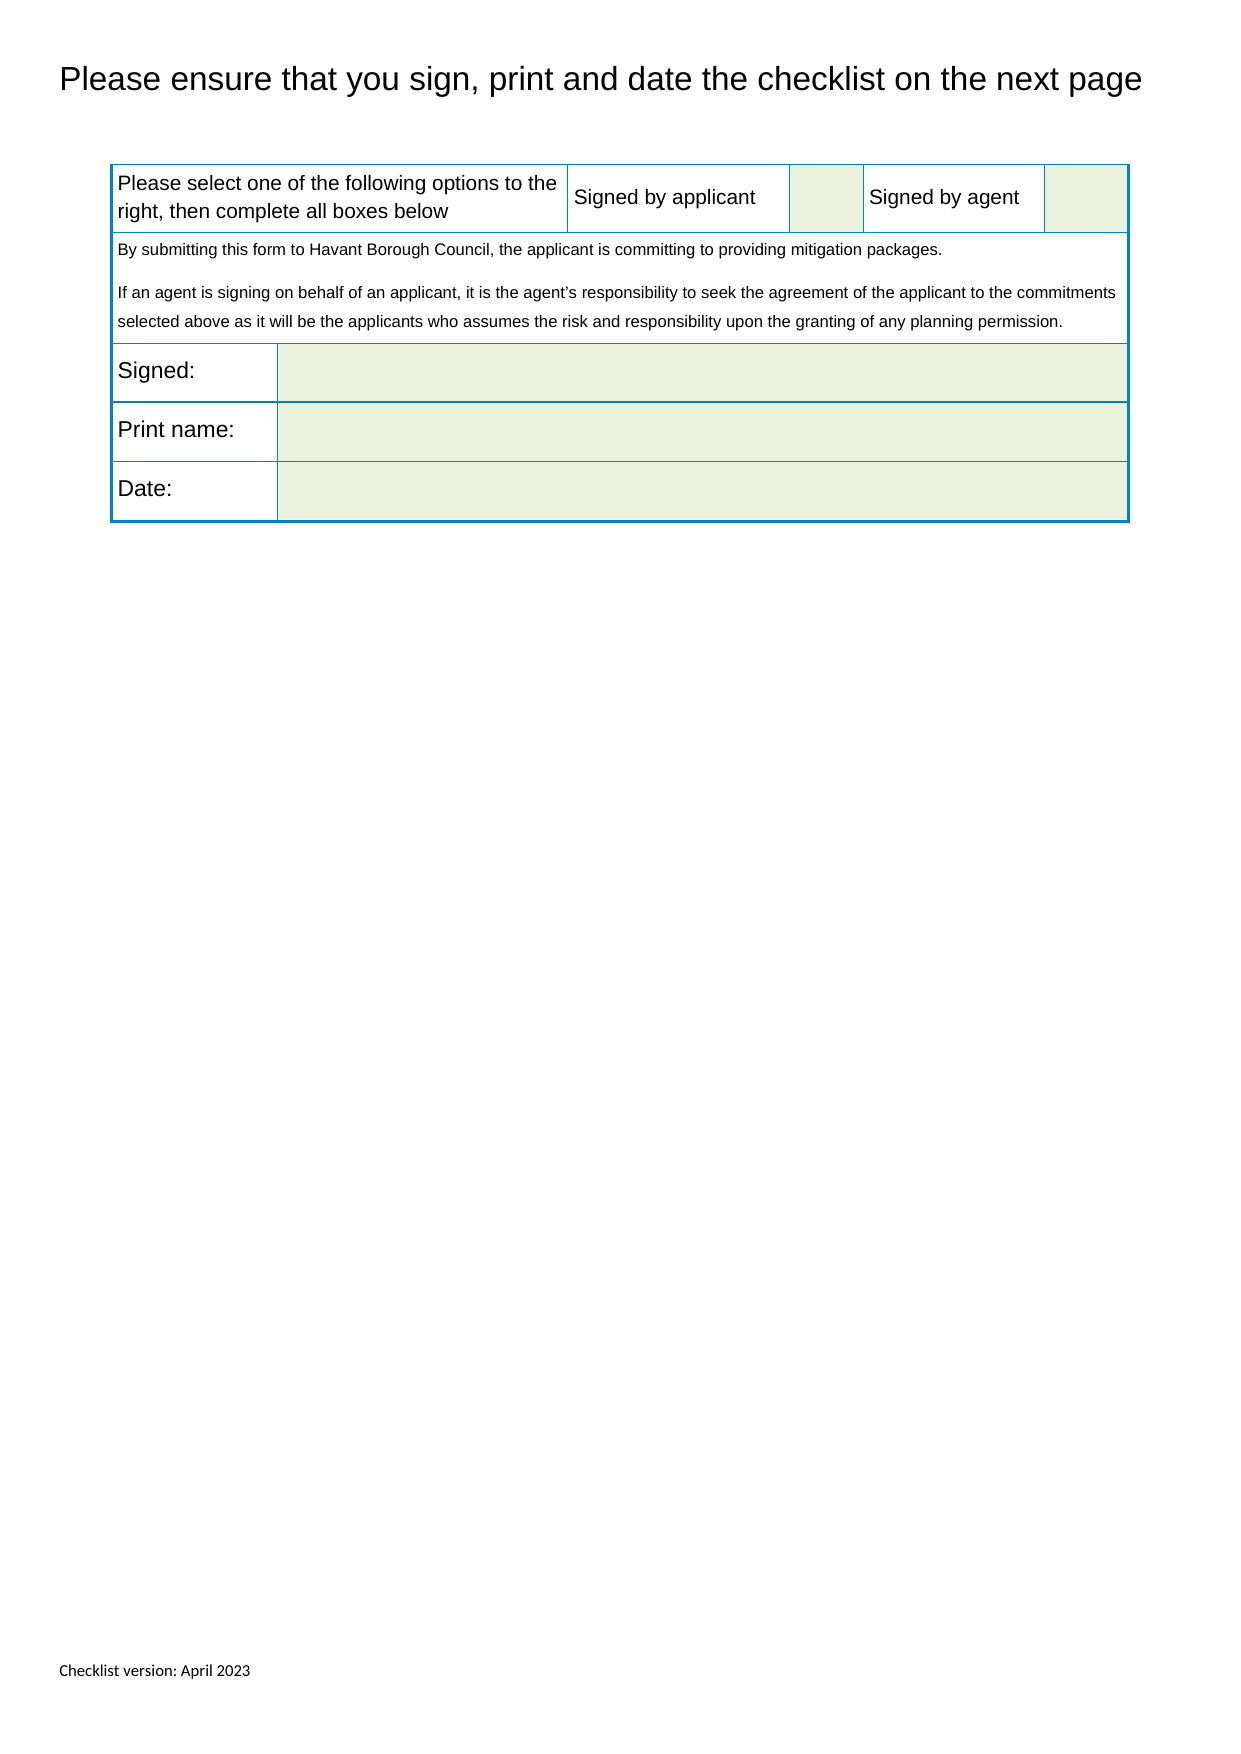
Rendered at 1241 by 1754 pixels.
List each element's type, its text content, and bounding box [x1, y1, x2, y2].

table_header [1045, 165, 1127, 232]
table_header Please select one of the following options to the right, then complete all boxes below [113, 165, 567, 232]
table_cell Date: [113, 462, 277, 519]
table_header Signed by applicant [568, 165, 789, 232]
table_cell [278, 462, 1127, 519]
table_cell [278, 403, 1127, 461]
table_header Signed by agent [864, 165, 1044, 232]
table_cell By submitting this form to Havant Borough Council, the applicant is committing to providing mitigation packages. If an agent is signing on behalf of an applicant, it is the agent’s responsibility to seek the agreement of the applicant to the commitments selected above as it will be the applicants who assumes the risk and responsibility upon the granting of any planning permission. [113, 233, 1127, 342]
table_cell Print name: [113, 403, 277, 461]
table_cell Signed: [113, 344, 277, 401]
text Please ensure that you sign, print and date the checklist on the next page [59, 59, 1181, 97]
table_header [790, 165, 863, 232]
table_cell [278, 344, 1127, 401]
